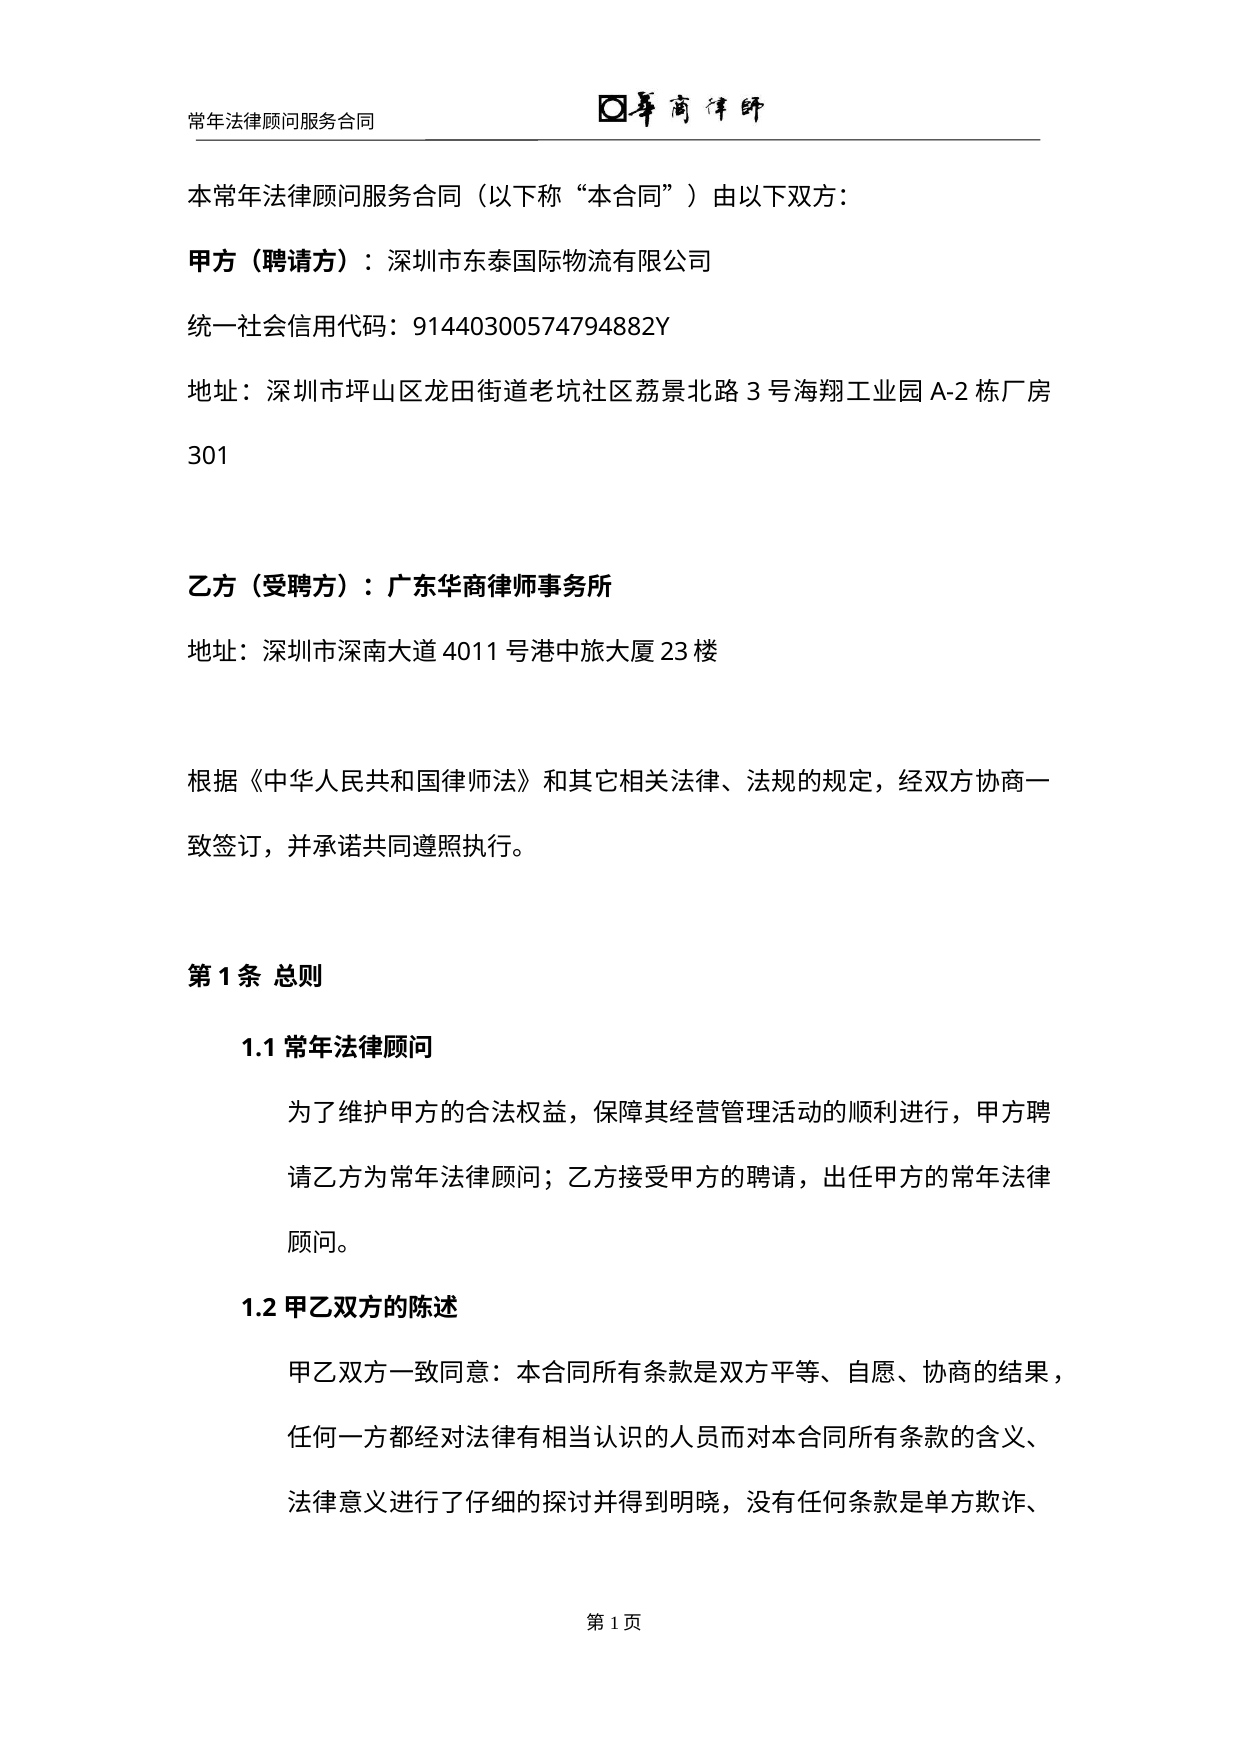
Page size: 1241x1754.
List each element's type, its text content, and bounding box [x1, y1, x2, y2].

text 乙方（受聘方）：广东华商律师事务所 [187, 552, 1053, 617]
text 为了维护甲方的合法权益，保障其经营管理活动的顺利进行，甲方聘请乙方为常年法律顾问；乙方接受甲方的聘请，出任甲方的常年法律顾问。 [287, 1078, 1053, 1273]
text 地址：深圳市深南大道4011号港中旅大厦23楼 [187, 617, 1053, 682]
text 本常年法律顾问服务合同（以下称“本合同”）由以下双方： [187, 162, 1053, 227]
text 1.2 甲乙双方的陈述 [241, 1273, 1053, 1338]
text 1.1 常年法律顾问 [241, 1013, 1053, 1078]
text 甲方（聘请方）：深圳市东泰国际物流有限公司 [187, 227, 1053, 292]
title 第1条 总则 [187, 942, 1053, 1007]
text 地址：深圳市坪山区龙田街道老坑社区荔景北路3号海翔工业园A-2栋厂房301 [187, 357, 1053, 487]
text 根据《中华人民共和国律师法》和其它相关法律、法规的规定，经双方协商一致签订，并承诺共同遵照执行。 [187, 747, 1053, 877]
picture [597, 88, 766, 129]
text 统一社会信用代码：91440300574794882Y [187, 292, 1053, 357]
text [287, 1338, 1053, 1533]
